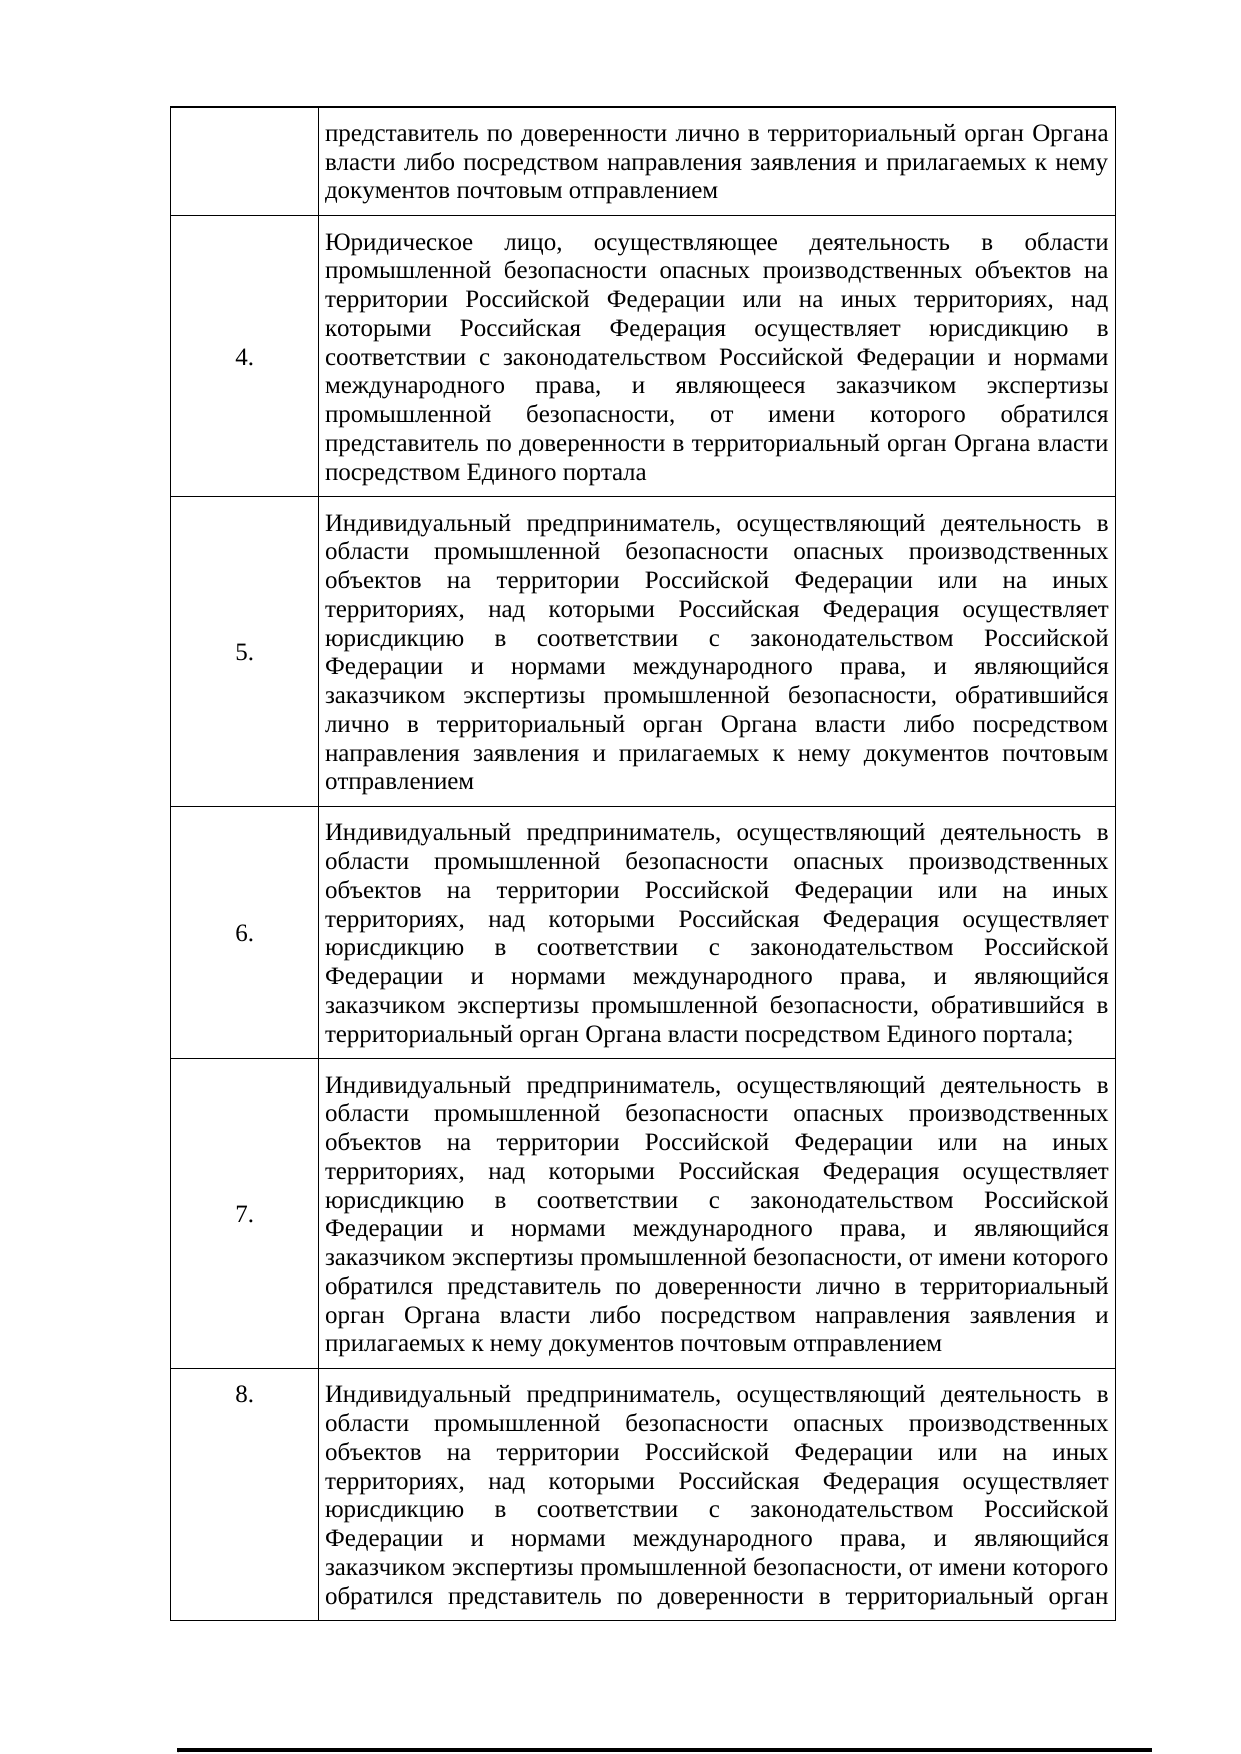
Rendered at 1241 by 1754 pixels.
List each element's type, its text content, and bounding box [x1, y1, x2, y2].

table_cell 5. [171, 497, 318, 806]
table_cell Юридическое лицо, осуществляющее деятельность в области промышленной безопасности опасных производственных объектов на территории Российской Федерации или на иных территориях, над которыми Российская Федерация осуществляет юрисдикцию в соответствии с законодательством Российской Федерации и нормами международного права, и являющееся заказчиком экспертизы промышленной безопасности, от имени которого обратился представитель по доверенности в территориальный орган Органа власти посредством Единого портала [319, 216, 1115, 496]
table_cell Индивидуальный предприниматель, осуществляющий деятельность в области промышленной безопасности опасных производственных объектов на территории Российской Федерации или на иных территориях, над которыми Российская Федерация осуществляет юрисдикцию в соответствии с законодательством Российской Федерации и нормами международного права, и являющийся заказчиком экспертизы промышленной безопасности, от имени которого обратился представитель по доверенности лично в территориальный орган Органа власти либо посредством направления заявления и прилагаемых к нему документов почтовым отправлением [319, 1059, 1115, 1368]
table_cell 3. [171, 108, 318, 215]
table_cell 7. [171, 1059, 318, 1368]
table_cell 6. [171, 807, 318, 1058]
table_cell Индивидуальный предприниматель, осуществляющий деятельность в области промышленной безопасности опасных производственных объектов на территории Российской Федерации или на иных территориях, над которыми Российская Федерация осуществляет юрисдикцию в соответствии с законодательством Российской Федерации и нормами международного права, и являющийся заказчиком экспертизы промышленной безопасности, обратившийся лично в территориальный орган Органа власти либо посредством направления заявления и прилагаемых к нему документов почтовым отправлением [319, 497, 1115, 806]
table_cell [319, 1369, 1115, 1620]
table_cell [319, 108, 1115, 215]
table_cell 8. [171, 1369, 318, 1620]
table_cell Индивидуальный предприниматель, осуществляющий деятельность в области промышленной безопасности опасных производственных объектов на территории Российской Федерации или на иных территориях, над которыми Российская Федерация осуществляет юрисдикцию в соответствии с законодательством Российской Федерации и нормами международного права, и являющийся заказчиком экспертизы промышленной безопасности, обратившийся в территориальный орган Органа власти посредством Единого портала; [319, 807, 1115, 1058]
table_cell 4. [171, 216, 318, 496]
